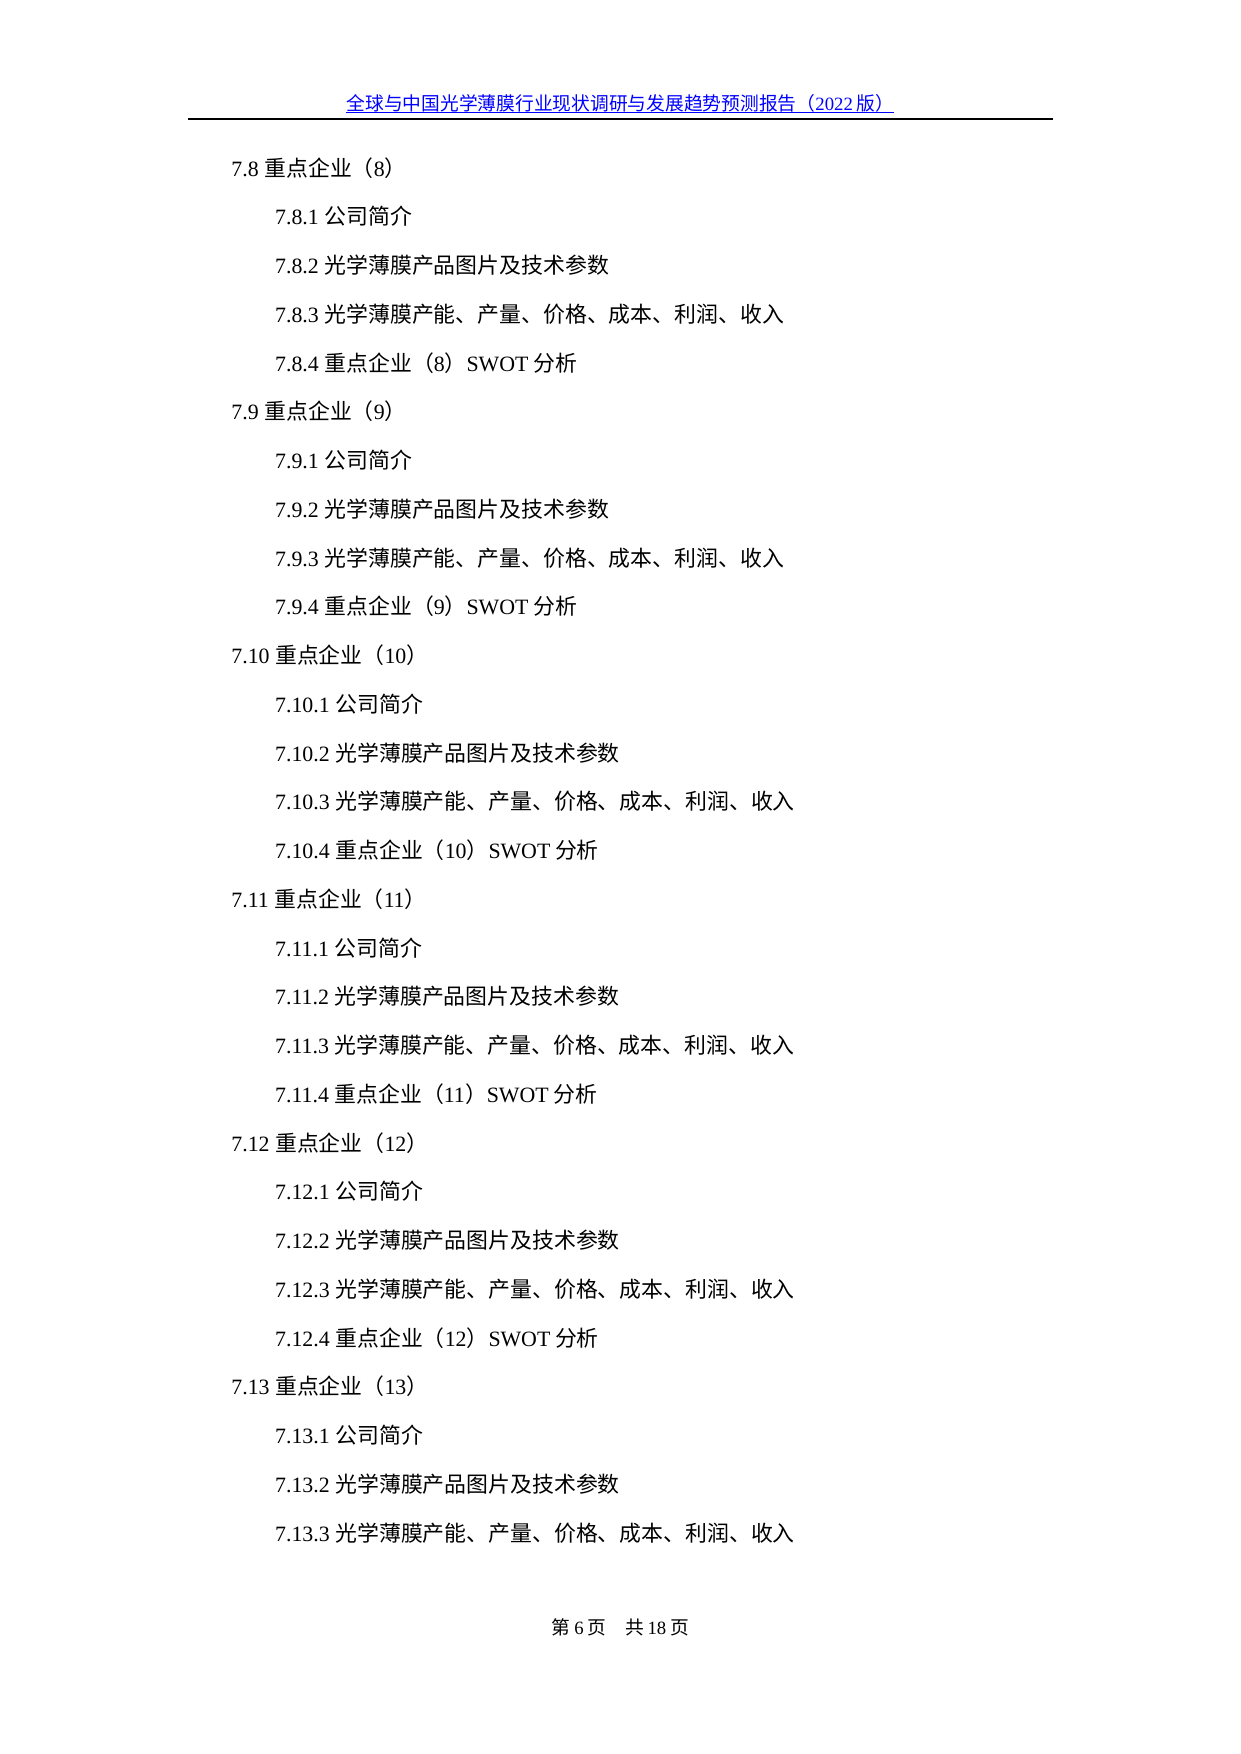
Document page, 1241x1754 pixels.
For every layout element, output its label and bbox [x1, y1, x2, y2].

text [187, 150, 1053, 1548]
